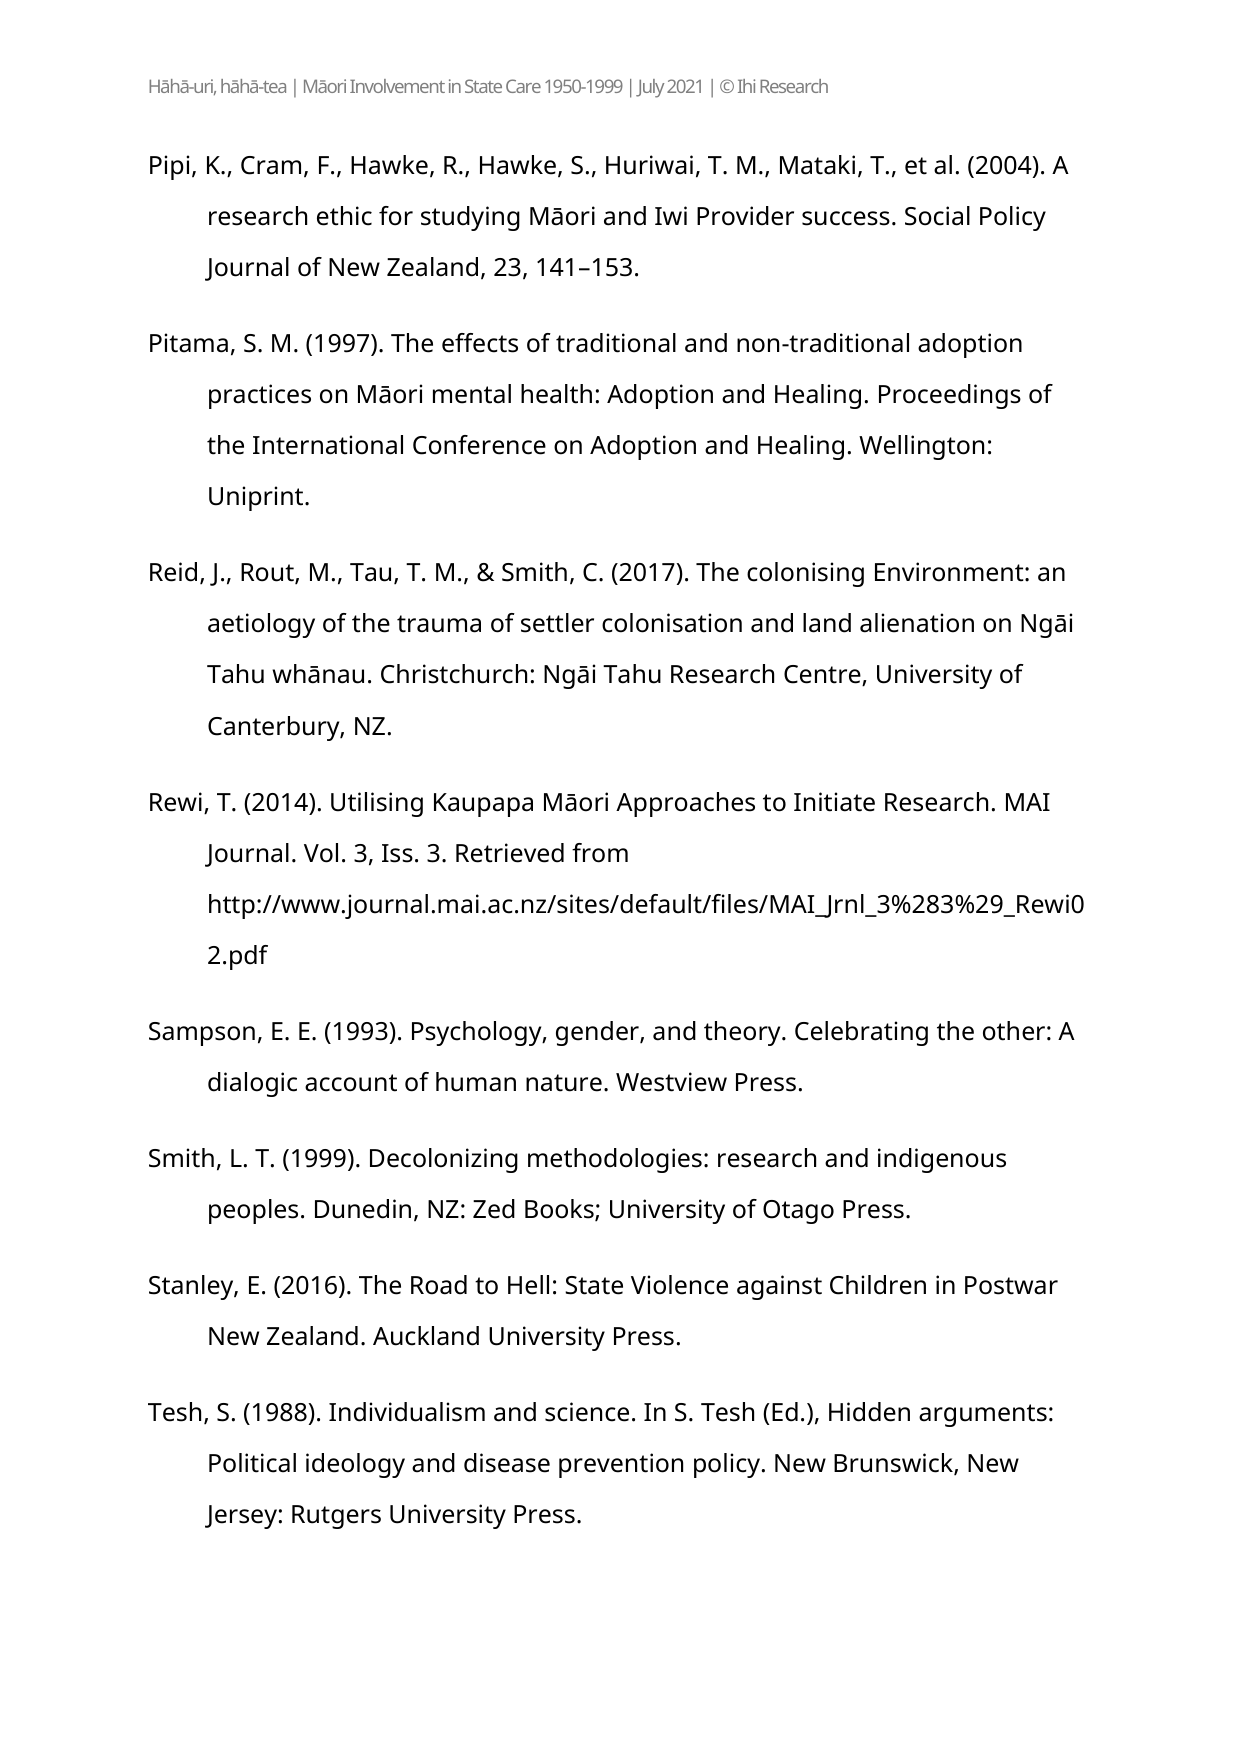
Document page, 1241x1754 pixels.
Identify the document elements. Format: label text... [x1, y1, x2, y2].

text Pitama, S. M. (1997). The effects of traditional and non-traditional adoption practices on Māori mental health: Adoption and Healing. Proceedings of the International Conference on Adoption and Healing. Wellington: Uniprint. [148, 326, 1092, 513]
text Reid, J., Rout, M., Tau, T. M., & Smith, C. (2017). The colonising Environment: an aetiology of the trauma of settler colonisation and land alienation on Ngāi Tahu whānau. Christchurch: Ngāi Tahu Research Centre, University of Canterbury, NZ. [148, 555, 1092, 742]
text Rewi, T. (2014). Utilising Kaupapa Māori Approaches to Initiate Research. MAI Journal. Vol. 3, Iss. 3. Retrieved from http://www.journal.mai.ac.nz/sites/default/files/MAI_Jrnl_3%283%29_Rewi02.pdf [148, 784, 1092, 971]
text Sampson, E. E. (1993). Psychology, gender, and theory. Celebrating the other: A dialogic account of human nature. Westview Press. [148, 1013, 1092, 1098]
text Smith, L. T. (1999). Decolonizing methodologies: research and indigenous peoples. Dunedin, NZ: Zed Books; University of Otago Press. [148, 1140, 1092, 1226]
text Tesh, S. (1988). Individualism and science. In S. Tesh (Ed.), Hidden arguments: Political ideology and disease prevention policy. New Brunswick, New Jersey: Rutgers University Press. [148, 1394, 1092, 1531]
text Stanley, E. (2016). The Road to Hell: State Violence against Children in Postwar New Zealand. Auckland University Press. [148, 1267, 1092, 1353]
text Pipi, K., Cram, F., Hawke, R., Hawke, S., Huriwai, T. M., Mataki, T., et al. (2004). A research ethic for studying Māori and Iwi Provider success. Social Policy Journal of New Zealand, 23, 141–153. [148, 148, 1092, 284]
